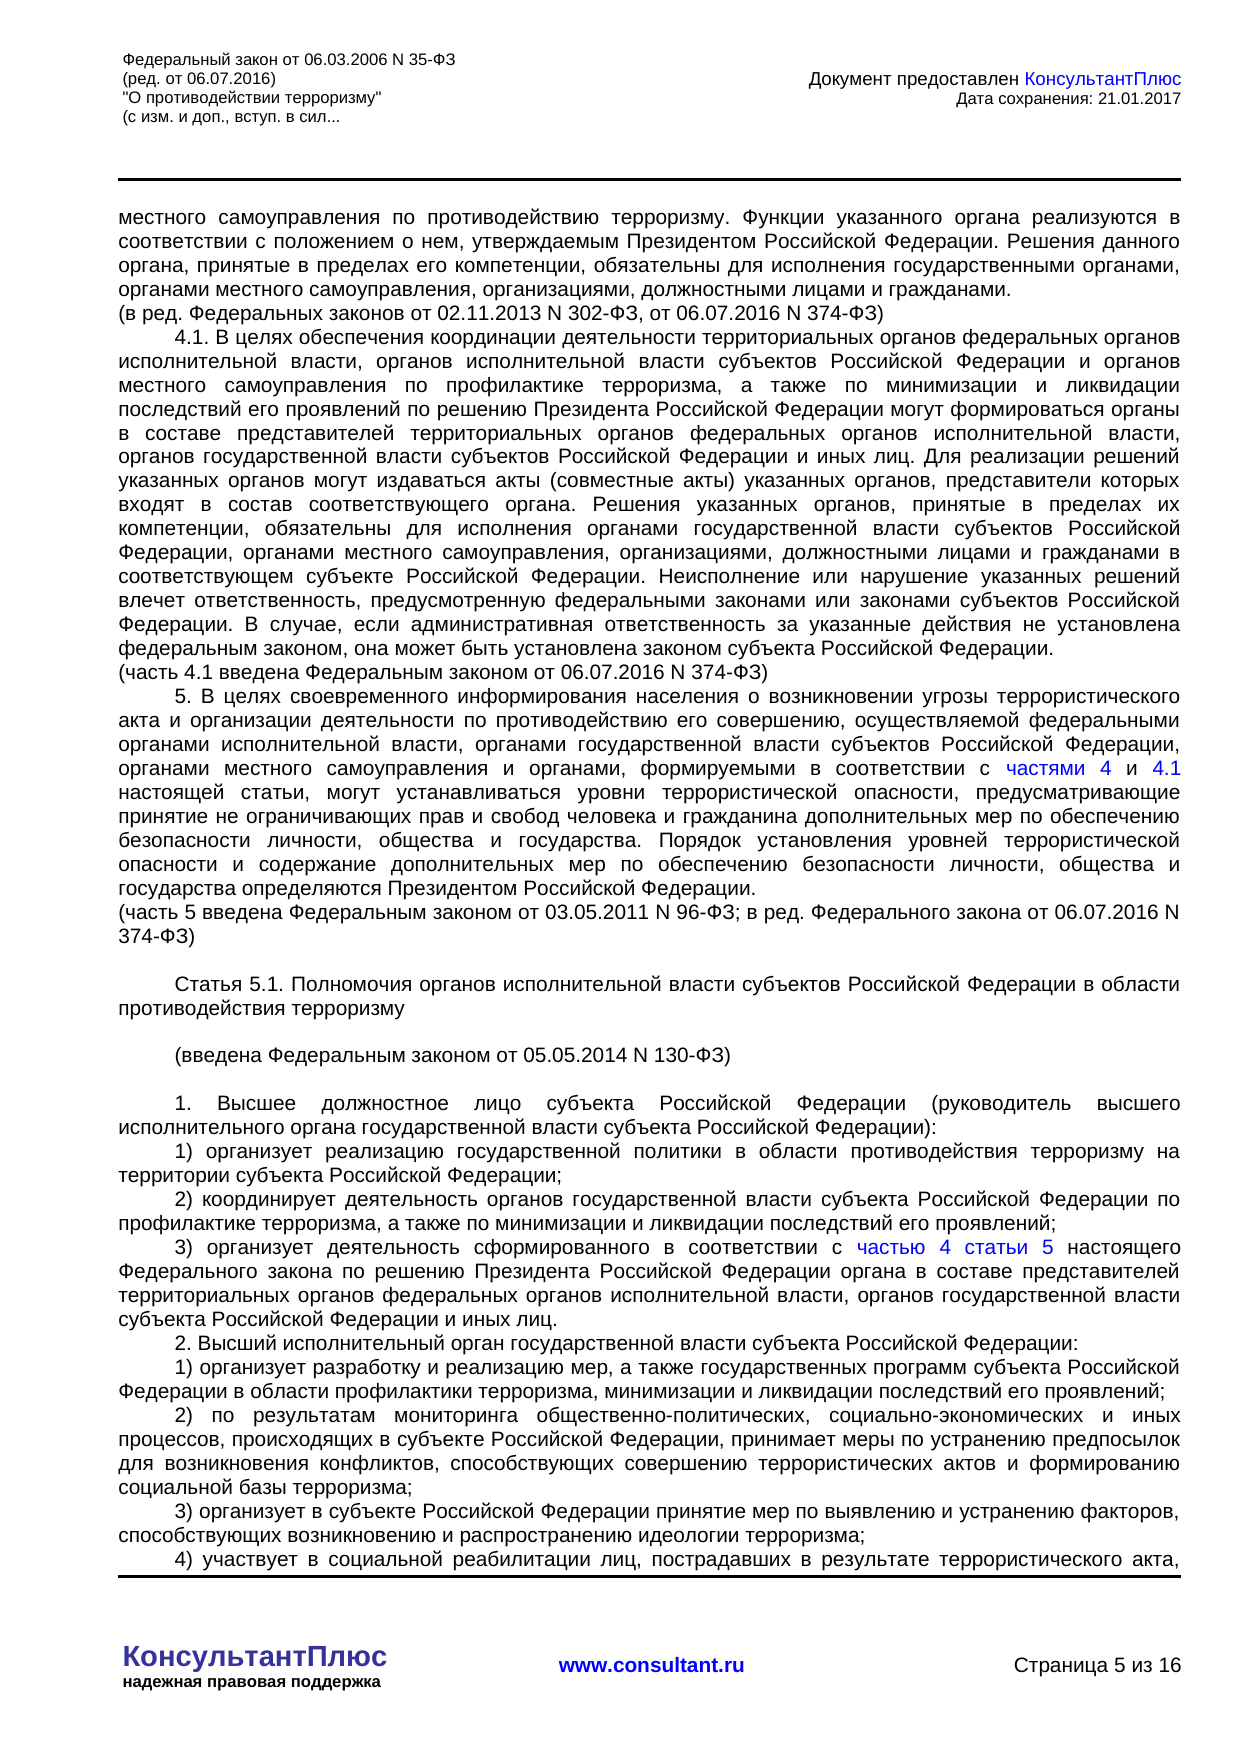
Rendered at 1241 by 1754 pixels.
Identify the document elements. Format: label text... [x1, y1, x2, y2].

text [118, 205, 1181, 301]
text 1) организует разработку и реализацию мер, а также государственных программ субъекта Российской Федерации в области профилактики терроризма, минимизации и ликвидации последствий его проявлений; [118, 1355, 1181, 1403]
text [118, 1546, 1181, 1570]
text 1. Высшее должностное лицо субъекта Российской Федерации (руководитель высшего исполнительного органа государственной власти субъекта Российской Федерации): [118, 1091, 1181, 1139]
text 5. В целях своевременного информирования населения о возникновении угрозы террористического акта и организации деятельности по противодействию его совершению, осуществляемой федеральными органами исполнительной власти, органами государственной власти субъектов Российской Федерации, органами местного самоуправления и органами, формируемыми в соответствии с частями 4 и 4.1 настоящей статьи, могут устанавливаться уровни террористической опасности, предусматривающие принятие не ограничивающих прав и свобод человека и гражданина дополнительных мер по обеспечению безопасности личности, общества и государства. Порядок установления уровней террористической опасности и содержание дополнительных мер по обеспечению безопасности личности, общества и государства определяются Президентом Российской Федерации. [118, 684, 1181, 899]
text 3) организует деятельность сформированного в соответствии с частью 4 статьи 5 настоящего Федерального закона по решению Президента Российской Федерации органа в составе представителей территориальных органов федеральных органов исполнительной власти, органов государственной власти субъекта Российской Федерации и иных лиц. [118, 1235, 1181, 1331]
text (в ред. Федеральных законов от 02.11.2013 N 302-ФЗ, от 06.07.2016 N 374-ФЗ) [118, 301, 1181, 324]
text 4.1. В целях обеспечения координации деятельности территориальных органов федеральных органов исполнительной власти, органов исполнительной власти субъектов Российской Федерации и органов местного самоуправления по профилактике терроризма, а также по минимизации и ликвидации последствий его проявлений по решению Президента Российской Федерации могут формироваться органы в составе представителей территориальных органов федеральных органов исполнительной власти, органов государственной власти субъектов Российской Федерации и иных лиц. Для реализации решений указанных органов могут издаваться акты (совместные акты) указанных органов, представители которых входят в состав соответствующего органа. Решения указанных органов, принятые в пределах их компетенции, обязательны для исполнения органами государственной власти субъектов Российской Федерации, органами местного самоуправления, организациями, должностными лицами и гражданами в соответствующем субъекте Российской Федерации. Неисполнение или нарушение указанных решений влечет ответственность, предусмотренную федеральными законами или законами субъектов Российской Федерации. В случае, если административная ответственность за указанные действия не установлена федеральным законом, она может быть установлена законом субъекта Российской Федерации. [118, 324, 1181, 660]
text 2. Высший исполнительный орган государственной власти субъекта Российской Федерации: [118, 1331, 1181, 1355]
text 2) координирует деятельность органов государственной власти субъекта Российской Федерации по профилактике терроризма, а также по минимизации и ликвидации последствий его проявлений; [118, 1187, 1181, 1235]
text 3) организует в субъекте Российской Федерации принятие мер по выявлению и устранению факторов, способствующих возникновению и распространению идеологии терроризма; [118, 1498, 1181, 1546]
text 2) по результатам мониторинга общественно-политических, социально-экономических и иных процессов, происходящих в субъекте Российской Федерации, принимает меры по устранению предпосылок для возникновения конфликтов, способствующих совершению террористических актов и формированию социальной базы терроризма; [118, 1403, 1181, 1498]
text (часть 5 введена Федеральным законом от 03.05.2011 N 96-ФЗ; в ред. Федерального закона от 06.07.2016 N 374-ФЗ) [118, 899, 1181, 947]
text 1) организует реализацию государственной политики в области противодействия терроризму на территории субъекта Российской Федерации; [118, 1139, 1181, 1187]
text (введена Федеральным законом от 05.05.2014 N 130-ФЗ) [118, 1043, 1181, 1067]
text Статья 5.1. Полномочия органов исполнительной власти субъектов Российской Федерации в области противодействия терроризму [118, 971, 1181, 1019]
text (часть 4.1 введена Федеральным законом от 06.07.2016 N 374-ФЗ) [118, 660, 1181, 684]
